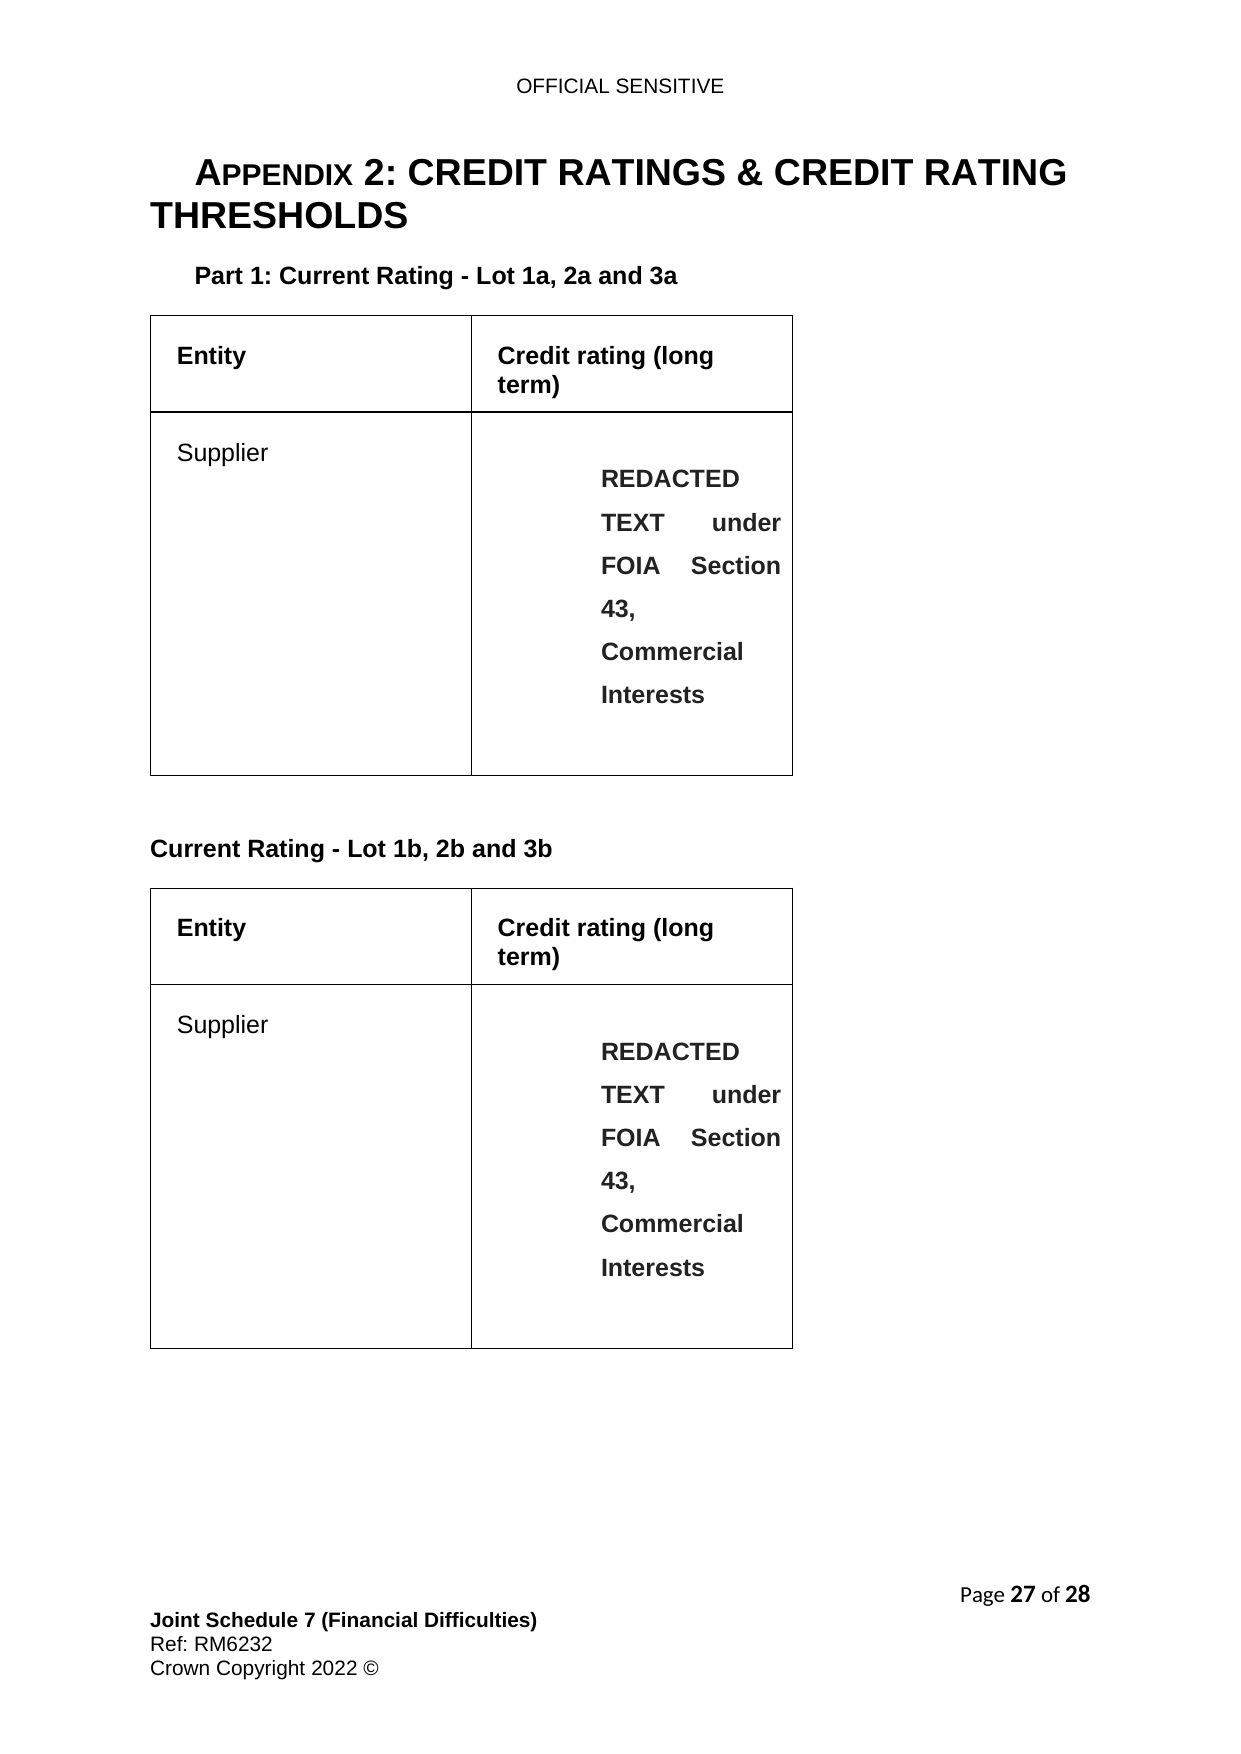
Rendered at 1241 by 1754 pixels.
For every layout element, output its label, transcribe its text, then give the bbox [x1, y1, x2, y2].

table_header Credit rating (long term) [472, 316, 792, 411]
table_cell Supplier [151, 413, 471, 775]
table_cell Supplier [151, 985, 471, 1347]
text Current Rating - Lot 1b, 2b and 3b [150, 834, 1090, 862]
table_header Credit rating (long term) [472, 889, 792, 983]
table_cell REDACTED TEXT under FOIA Section 43, Commercial Interests [472, 413, 792, 775]
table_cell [472, 985, 792, 1347]
table_header Entity [151, 889, 471, 983]
table_header Entity [151, 316, 471, 411]
text Appendix 2: CREDIT RATINGS & CREDIT RATING THRESHOLDS [150, 150, 1090, 236]
text Part 1: Current Rating - Lot 1a, 2a and 3a [150, 261, 1090, 290]
